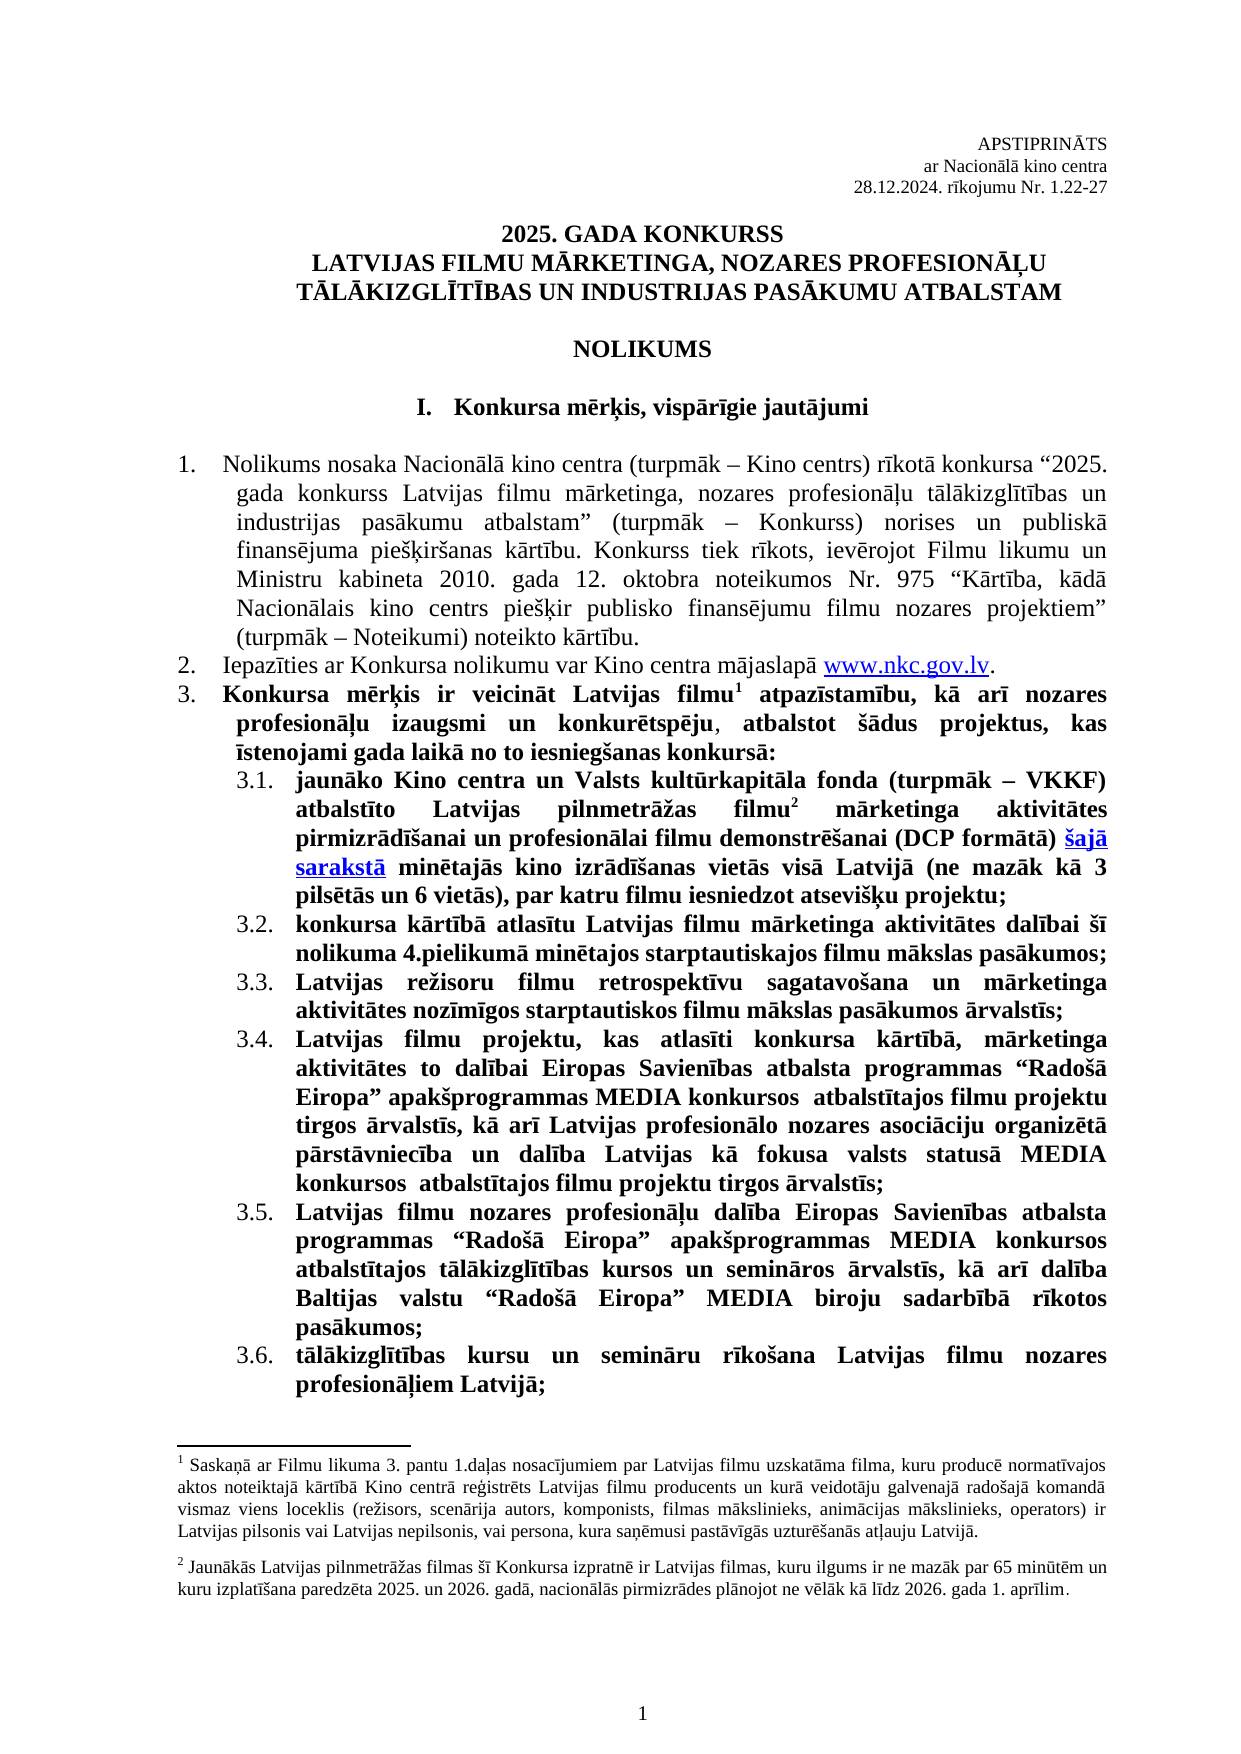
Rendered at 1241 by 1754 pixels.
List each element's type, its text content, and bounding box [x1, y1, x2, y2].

list konkursa kārtībā atlasītu Latvijas filmu mārketinga aktivitātes dalībai šī nolikuma 4.pielikumā minētajos starptautiskajos filmu mākslas pasākumos; [236, 909, 1107, 967]
list Latvijas filmu nozares profesionāļu dalība Eiropas Savienības atbalsta programmas “Radošā Eiropa” apakšprogrammas MEDIA konkursos atbalstītajos tālākizglītības kursos un semināros ārvalstīs, kā arī dalība Baltijas valstu “Radošā Eiropa” MEDIA biroju sadarbībā rīkotos pasākumos; [236, 1197, 1107, 1340]
text APSTIPRINĀTS [177, 133, 1107, 154]
text LATVIJAS FILMU mārketinga, nozares profesionāļu tālākizglītības un industrijas pasākumu atbalstam [251, 248, 1107, 305]
list Konkursa mērķis ir veicināt Latvijas filmu atpazīstamību, kā arī nozares profesionāļu izaugsmi un konkurētspēju, atbalstot šādus projektus, kas īstenojami gada laikā no to iesniegšanas konkursā: [177, 679, 1107, 765]
list Nolikums nosaka Nacionālā kino centra (turpmāk – Kino centrs) rīkotā konkursa “2025. gada konkurss Latvijas filmu mārketinga, nozares profesionāļu tālākizglītības un industrijas pasākumu atbalstam” (turpmāk – Konkurss) norises un publiskā finansējuma piešķiršanas kārtību. Konkurss tiek rīkots, ievērojot Filmu likumu un Ministru kabineta 2010. gada 12. oktobra noteikumos Nr. 975 “Kārtība, kādā Nacionālais kino centrs piešķir publisko finansējumu filmu nozares projektiem” (turpmāk – Noteikumi) noteikto kārtību. [177, 449, 1107, 650]
list Latvijas filmu projektu, kas atlasīti konkursa kārtībā, mārketinga aktivitātes to dalībai Eiropas Savienības atbalsta programmas “Radošā Eiropa” apakšprogrammas MEDIA konkursos atbalstītajos filmu projektu tirgos ārvalstīs, kā arī Latvijas profesionālo nozares asociāciju organizētā pārstāvniecība un dalība Latvijas kā fokusa valsts statusā MEDIA konkursos atbalstītajos filmu projektu tirgos ārvalstīs; [236, 1024, 1107, 1197]
text 28.12.2024. rīkojumu Nr. 1.22-27 [177, 176, 1107, 198]
list tālākizglītības kursu un semināru rīkošana Latvijas filmu nozares profesionāļiem Latvijā; [236, 1340, 1107, 1398]
list jaunāko Kino centra un Valsts kultūrkapitāla fonda (turpmāk – VKKF) atbalstīto Latvijas pilnmetrāžas filmu mārketinga aktivitātes pirmizrādīšanai un profesionālai filmu demonstrēšanai (DCP formātā) šajā sarakstā minētajās kino izrādīšanas vietās visā Latvijā (ne mazāk kā 3 pilsētās un 6 vietās), par katru filmu iesniedzot atsevišķu projektu; [236, 765, 1107, 909]
text NOLIKUMS [177, 334, 1107, 363]
list Iepazīties ar Konkursa nolikumu var Kino centra mājaslapā www.nkc.gov.lv. [177, 650, 1107, 679]
list Konkursa mērķis, vispārīgie jautājumi [177, 392, 1107, 420]
text 2025. gada KONKURSs [177, 219, 1107, 248]
text ar Nacionālā kino centra [177, 154, 1107, 176]
list Latvijas režisoru filmu retrospektīvu sagatavošana un mārketinga aktivitātes nozīmīgos starptautiskos filmu mākslas pasākumos ārvalstīs; [236, 967, 1107, 1024]
